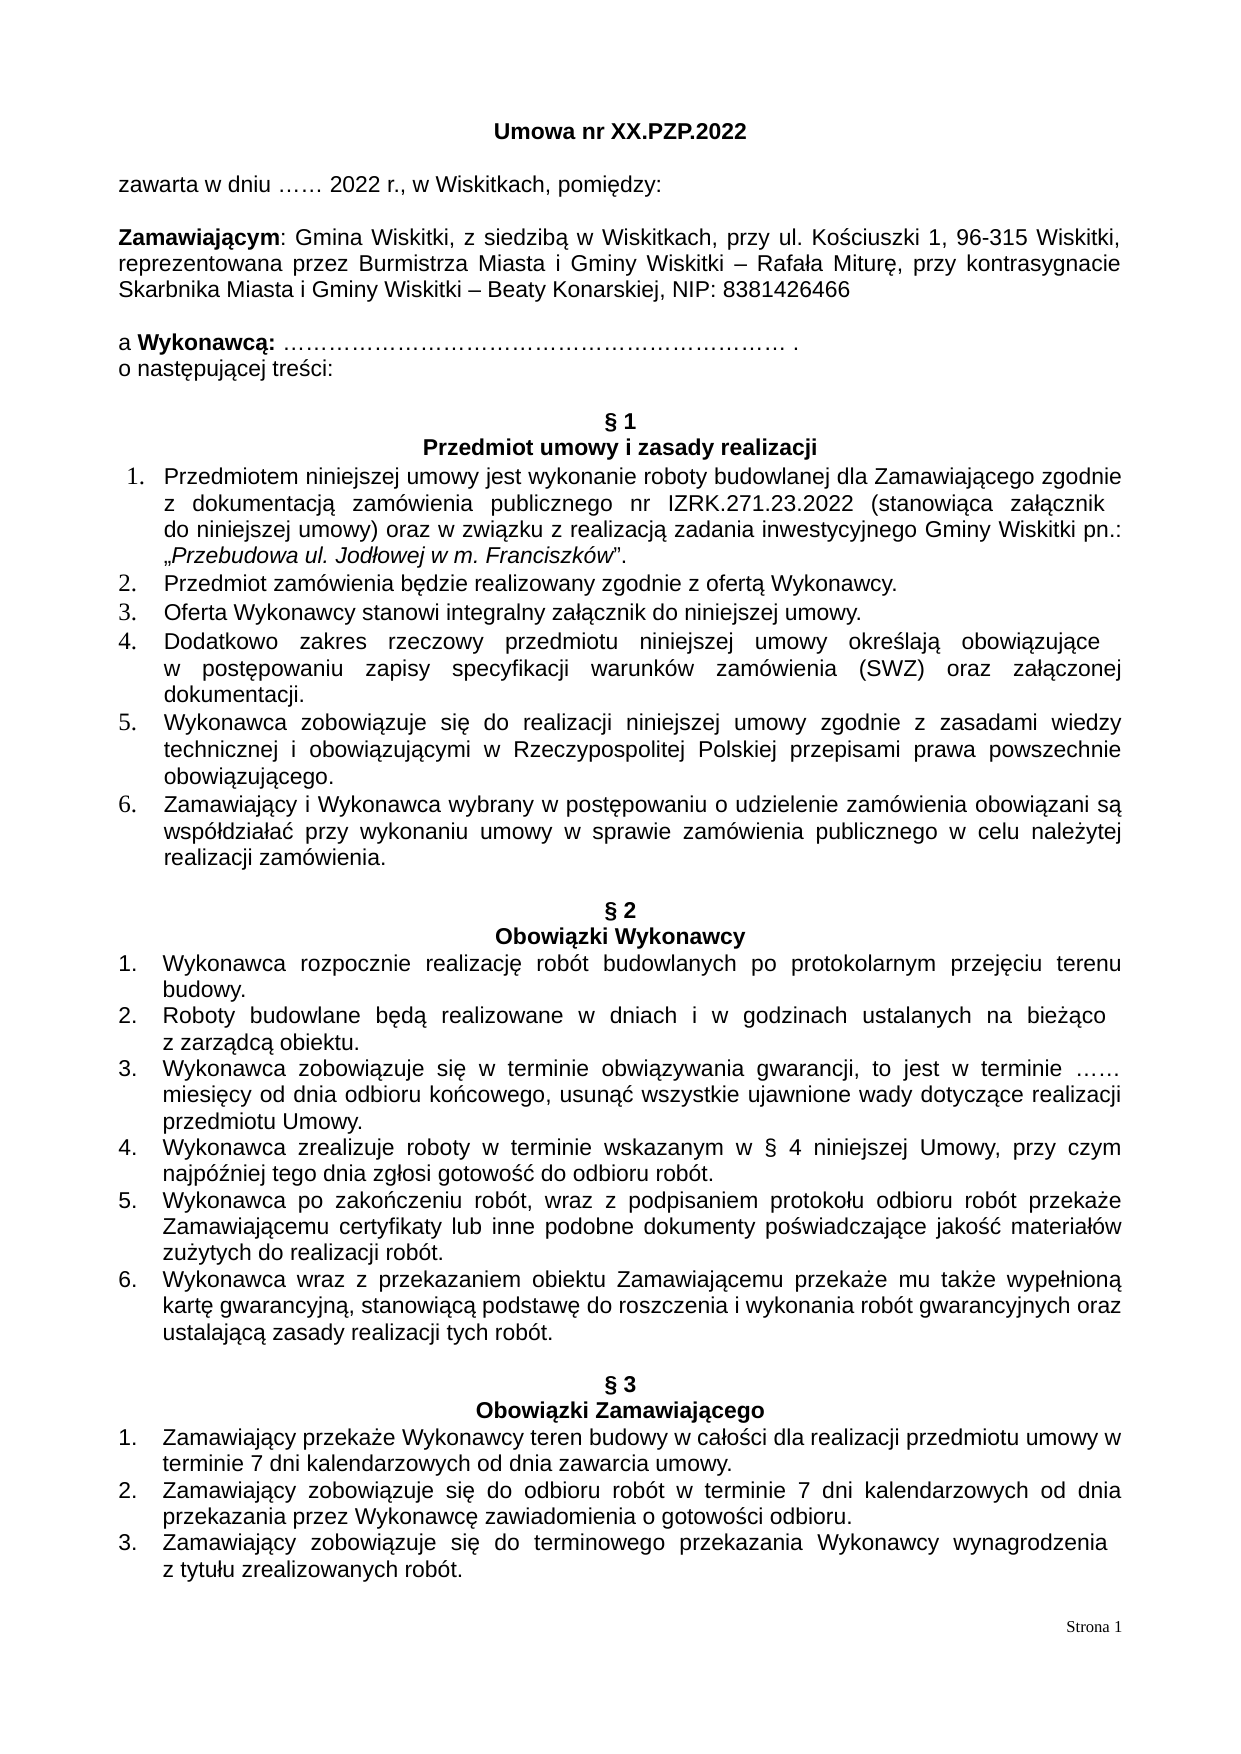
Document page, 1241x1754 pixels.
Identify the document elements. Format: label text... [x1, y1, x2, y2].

text 2. Zamawiający zobowiązuje się do odbioru robót w terminie 7 dni kalendarzowych od dnia przekazania przez Wykonawcę zawiadomienia o gotowości odbioru. [118, 1477, 1122, 1529]
text 3. Wykonawca zobowiązuje się w terminie obwiązywania gwarancji, to jest w terminie …… miesięcy od dnia odbioru końcowego, usunąć wszystkie ujawnione wady dotyczące realizacji przedmiotu Umowy. [118, 1055, 1122, 1134]
text 2. Roboty budowlane będą realizowane w dniach i w godzinach ustalanych na bieżąco z zarządcą obiektu. [118, 1002, 1122, 1055]
text § 2 [118, 897, 1122, 923]
text o następującej treści: [118, 355, 1122, 382]
text Umowa nr XX.PZP.2022 [118, 118, 1122, 144]
list Przedmiot zamówienia będzie realizowany zgodnie z ofertą Wykonawcy. [118, 568, 1122, 597]
text Obowiązki Wykonawcy [118, 923, 1122, 949]
list Wykonawca zobowiązuje się do realizacji niniejszej umowy zgodnie z zasadami wiedzy technicznej i obowiązującymi w Rzeczypospolitej Polskiej przepisami prawa powszechnie obowiązującego. [118, 707, 1122, 789]
text Przedmiot umowy i zasady realizacji [118, 434, 1122, 461]
text Zamawiającym: Gmina Wiskitki, z siedzibą w Wiskitkach, przy ul. Kościuszki 1, 96-315 Wiskitki, reprezentowana przez Burmistrza Miasta i Gminy Wiskitki – Rafała Miturę, przy kontrasygnacie Skarbnika Miasta i Gminy Wiskitki – Beaty Konarskiej, NIP: 8381426466 [118, 223, 1122, 303]
text § 3 [118, 1371, 1122, 1397]
text a Wykonawcą: ………………………………………………………… . [118, 329, 1122, 355]
text § 1 [118, 408, 1122, 434]
list Oferta Wykonawcy stanowi integralny załącznik do niniejszej umowy. [118, 597, 1122, 626]
text 6. Wykonawca wraz z przekazaniem obiektu Zamawiającemu przekaże mu także wypełnioną kartę gwarancyjną, stanowiącą podstawę do roszczenia i wykonania robót gwarancyjnych oraz ustalającą zasady realizacji tych robót. [118, 1266, 1122, 1345]
list Przedmiotem niniejszej umowy jest wykonanie roboty budowlanej dla Zamawiającego zgodnie z dokumentacją zamówienia publicznego nr IZRK.271.23.2022 (stanowiąca załącznik do niniejszej umowy) oraz w związku z realizacją zadania inwestycyjnego Gminy Wiskitki pn.: „Przebudowa ul. Jodłowej w m. Franciszków”. [126, 461, 1122, 568]
text zawarta w dniu …… 2022 r., w Wiskitkach, pomiędzy: [118, 171, 1122, 197]
text 3. Zamawiający zobowiązuje się do terminowego przekazania Wykonawcy wynagrodzenia z tytułu zrealizowanych robót. [118, 1529, 1122, 1582]
text 5. Wykonawca po zakończeniu robót, wraz z podpisaniem protokołu odbioru robót przekaże Zamawiającemu certyfikaty lub inne podobne dokumenty poświadczające jakość materiałów zużytych do realizacji robót. [118, 1187, 1122, 1266]
list Zamawiający i Wykonawca wybrany w postępowaniu o udzielenie zamówienia obowiązani są współdziałać przy wykonaniu umowy w sprawie zamówienia publicznego w celu należytej realizacji zamówienia. [118, 789, 1122, 870]
text Obowiązki Zamawiającego [118, 1397, 1122, 1424]
text 1. Zamawiający przekaże Wykonawcy teren budowy w całości dla realizacji przedmiotu umowy w terminie 7 dni kalendarzowych od dnia zawarcia umowy. [118, 1424, 1122, 1477]
list Dodatkowo zakres rzeczowy przedmiotu niniejszej umowy określają obowiązujące w postępowaniu zapisy specyfikacji warunków zamówienia (SWZ) oraz załączonej dokumentacji. [118, 626, 1122, 707]
text 4. Wykonawca zrealizuje roboty w terminie wskazanym w § 4 niniejszej Umowy, przy czym najpóźniej tego dnia zgłosi gotowość do odbioru robót. [118, 1134, 1122, 1187]
text 1. Wykonawca rozpocznie realizację robót budowlanych po protokolarnym przejęciu terenu budowy. [118, 949, 1122, 1002]
